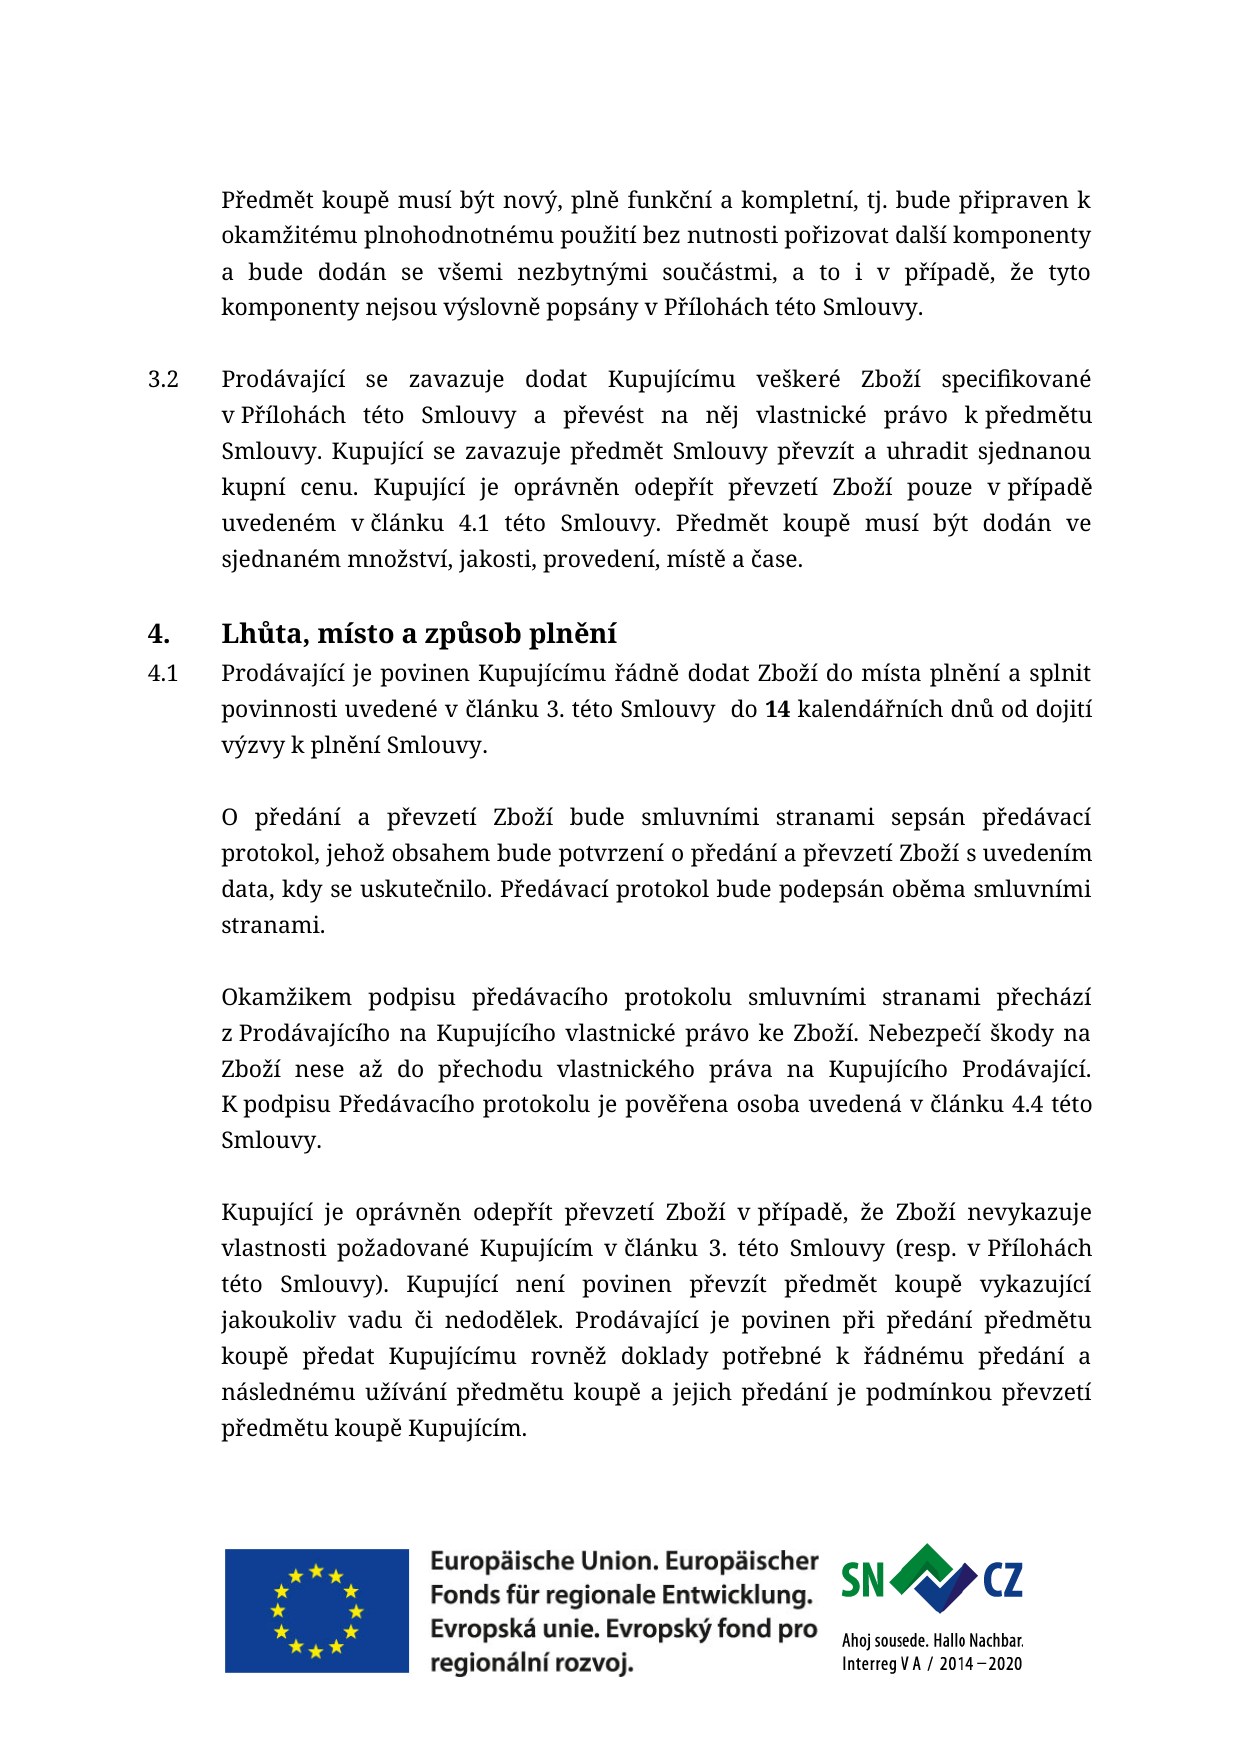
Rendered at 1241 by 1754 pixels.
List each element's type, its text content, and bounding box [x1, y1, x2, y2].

text Okamžikem podpisu předávacího protokolu smluvními stranami přechází z Prodávajícího na Kupujícího vlastnické právo ke Zboží. Nebezpečí škody na Zboží nese až do přechodu vlastnického práva na Kupujícího Prodávající. K podpisu Předávacího protokolu je pověřena osoba uvedená v článku 4.4 této Smlouvy. [221, 981, 1093, 1156]
text Kupující je oprávněn odepřít převzetí Zboží v případě, že Zboží nevykazuje vlastnosti požadované Kupujícím v článku 3. této Smlouvy (resp. v Přílohách této Smlouvy). Kupující není povinen převzít předmět koupě vykazující jakoukoliv vadu či nedodělek. Prodávající je povinen při předání předmětu koupě předat Kupujícímu rovněž doklady potřebné k řádnému předání a následnému užívání předmětu koupě a jejich předání je podmínkou převzetí předmětu koupě Kupujícím. [221, 1196, 1093, 1443]
text Předmět koupě musí být nový, plně funkční a kompletní, tj. bude připraven k okamžitému plnohodnotnému použití bez nutnosti pořizovat další komponenty a bude dodán se všemi nezbytnými součástmi, a to i v případě, že tyto komponenty nejsou výslovně popsány v Přílohách této Smlouvy. [148, 183, 1093, 323]
picture [217, 1543, 1023, 1681]
text O předání a převzetí Zboží bude smluvními stranami sepsán předávací protokol, jehož obsahem bude potvrzení o předání a převzetí Zboží s uvedením data, kdy se uskutečnilo. Předávací protokol bude podepsán oběma smluvními stranami. [221, 801, 1093, 940]
list Prodávající se zavazuje dodat Kupujícímu veškeré Zboží specifikované v Přílohách této Smlouvy a převést na něj vlastnické právo k předmětu Smlouvy. Kupující se zavazuje předmět Smlouvy převzít a uhradit sjednanou kupní cenu. Kupující je oprávněn odepřít převzetí Zboží pouze v případě uvedeném v článku 4.1 této Smlouvy. Předmět koupě musí být dodán ve sjednaném množství, jakosti, provedení, místě a čase. [148, 363, 1093, 574]
text 4. Lhůta, místo a způsob plnění [148, 615, 1093, 652]
text 4.1 Prodávající je povinen Kupujícímu řádně dodat Zboží do místa plnění a splnit povinnosti uvedené v článku 3. této Smlouvy do 14 kalendářních dnů od dojití výzvy k plnění Smlouvy. [148, 657, 1093, 760]
